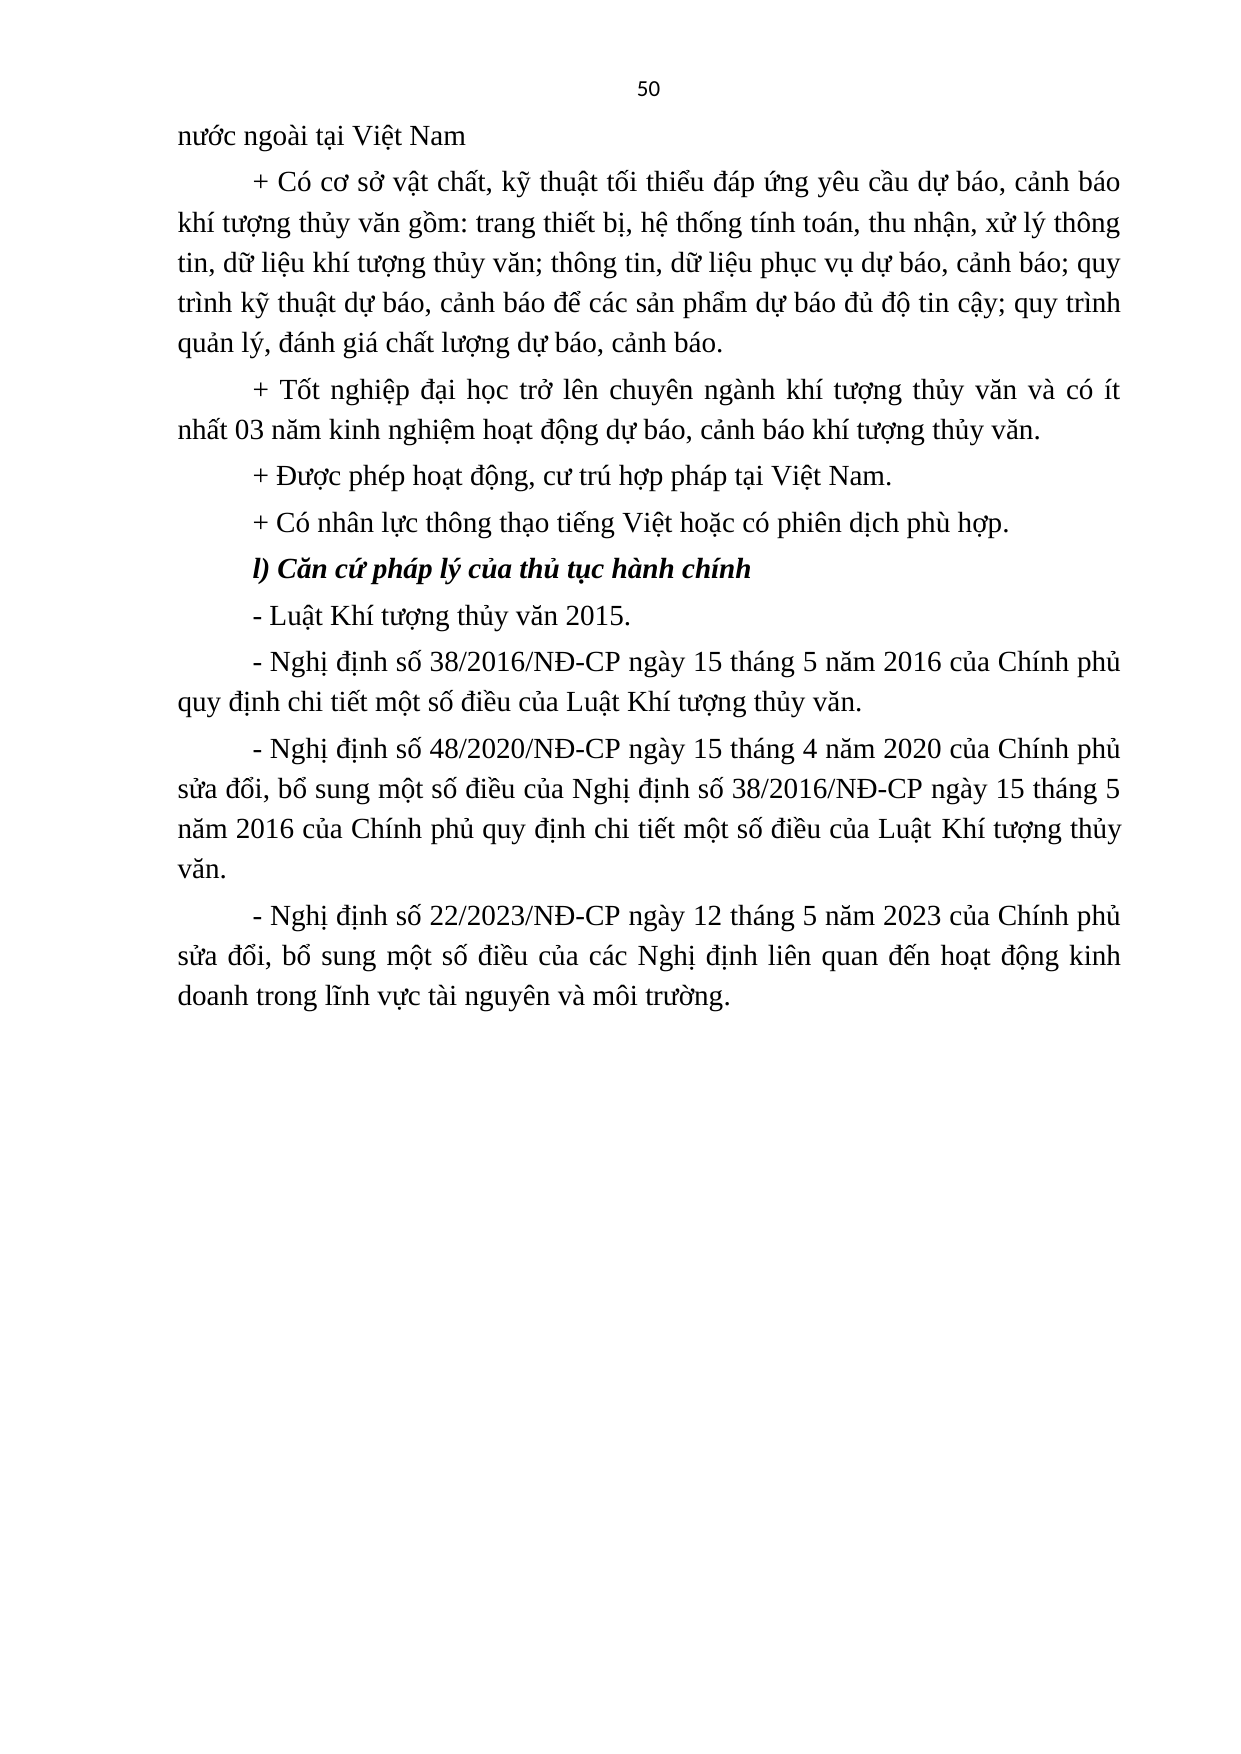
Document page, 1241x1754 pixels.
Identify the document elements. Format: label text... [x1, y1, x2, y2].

text - Nghị định số 48/2020/NĐ-CP ngày 15 tháng 4 năm 2020 của Chính phủ sửa đổi, bổ sung một số điều của Nghị định số 38/2016/NĐ-CP ngày 15 tháng 5 năm 2016 của Chính phủ quy định chi tiết một số điều của Luật Khí tượng thủy văn. [177, 731, 1122, 885]
text - Nghị định số 22/2023/NĐ-CP ngày 12 tháng 5 năm 2023 của Chính phủ sửa đổi, bổ sung một số điều của các Nghị định liên quan đến hoạt động kinh doanh trong lĩnh vực tài nguyên và môi trường. [177, 898, 1122, 1012]
text - Nghị định số 38/2016/NĐ-CP ngày 15 tháng 5 năm 2016 của Chính phủ quy định chi tiết một số điều của Luật Khí tượng thủy văn. [177, 644, 1122, 718]
text + Tốt nghiệp đại học trở lên chuyên ngành khí tượng thủy văn và có ít nhất 03 năm kinh nghiệm hoạt động dự báo, cảnh báo khí tượng thủy văn. [177, 372, 1122, 446]
text l) Căn cứ pháp lý của thủ tục hành chính [177, 551, 1122, 585]
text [177, 118, 1122, 152]
text + Có nhân lực thông thạo tiếng Việt hoặc có phiên dịch phù hợp. [177, 505, 1122, 538]
text - Luật Khí tượng thủy văn 2015. [177, 598, 1122, 631]
text + Được phép hoạt động, cư trú hợp pháp tại Việt Nam. [177, 458, 1122, 492]
